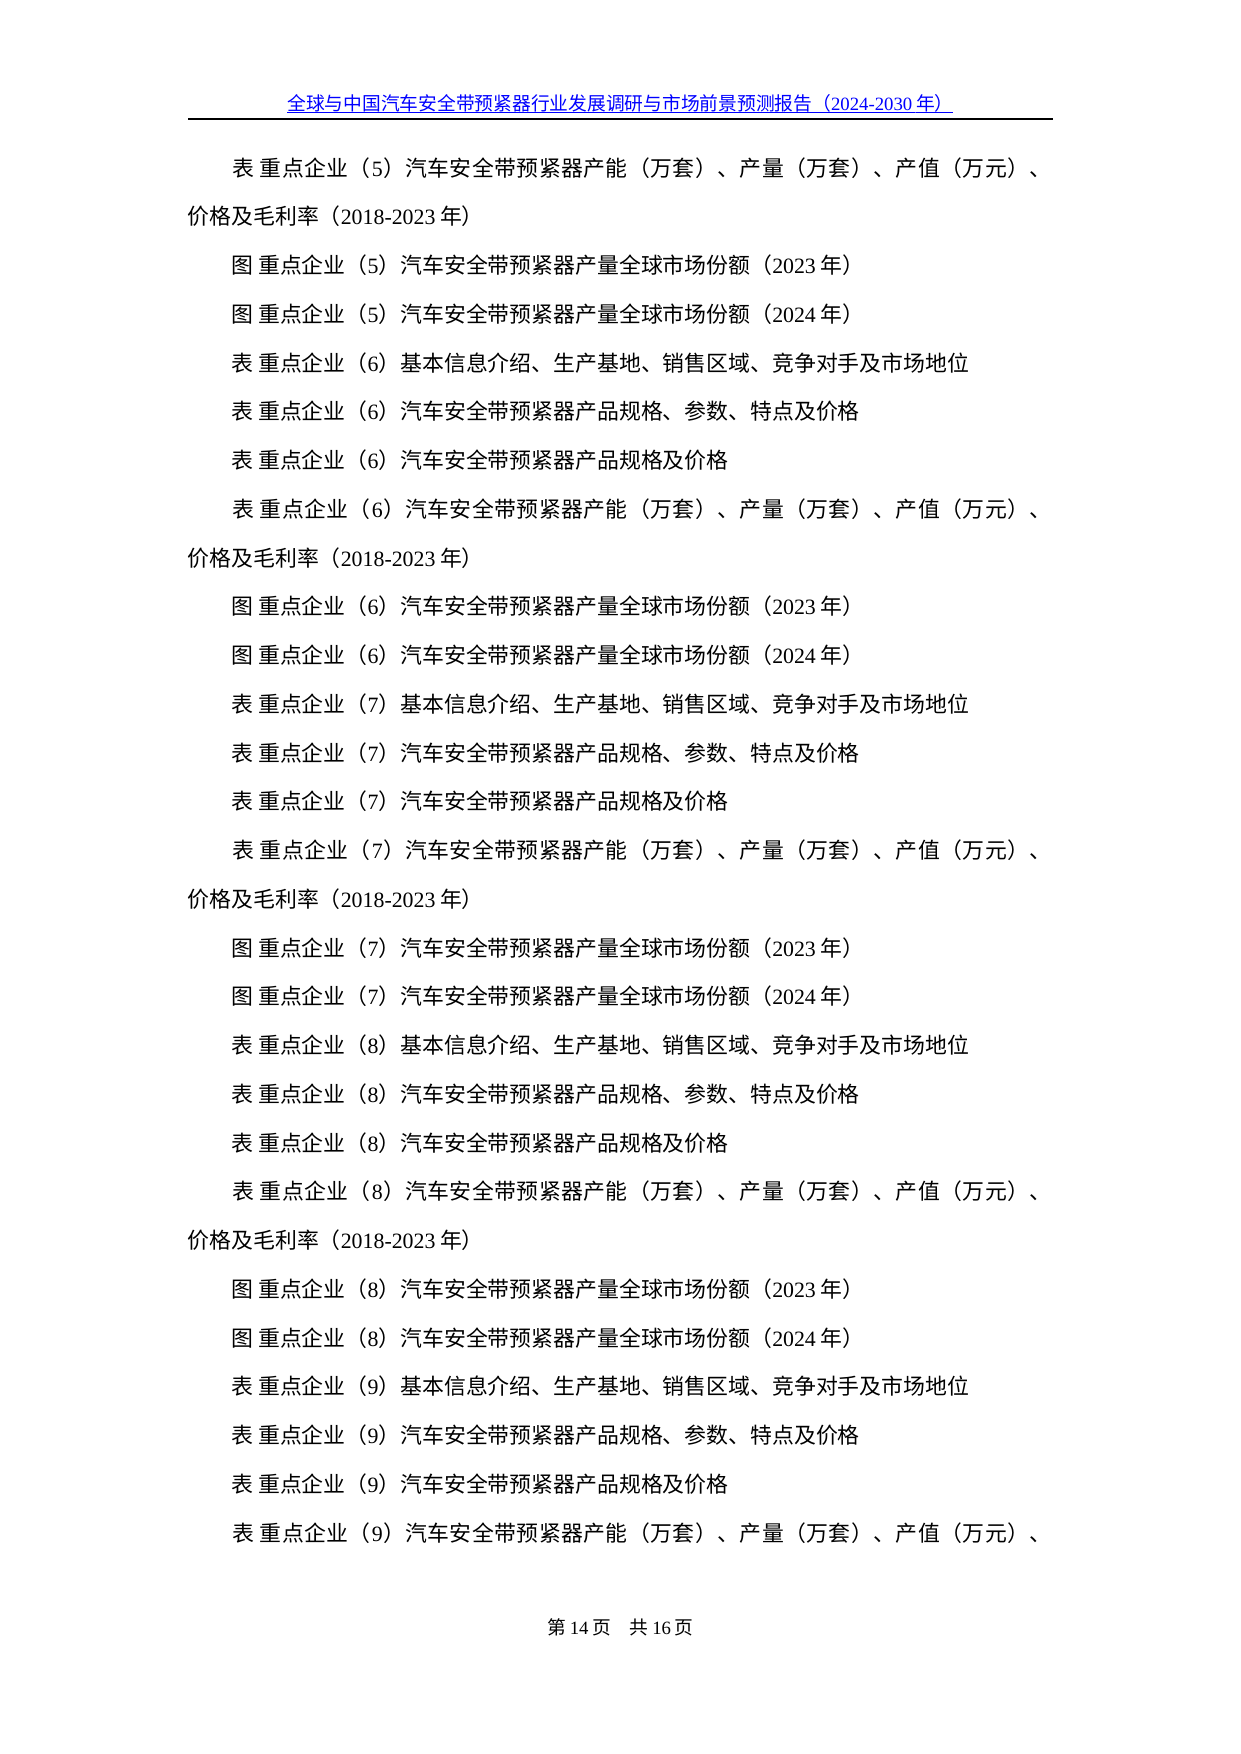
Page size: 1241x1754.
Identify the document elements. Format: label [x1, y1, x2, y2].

text [187, 150, 1053, 1548]
